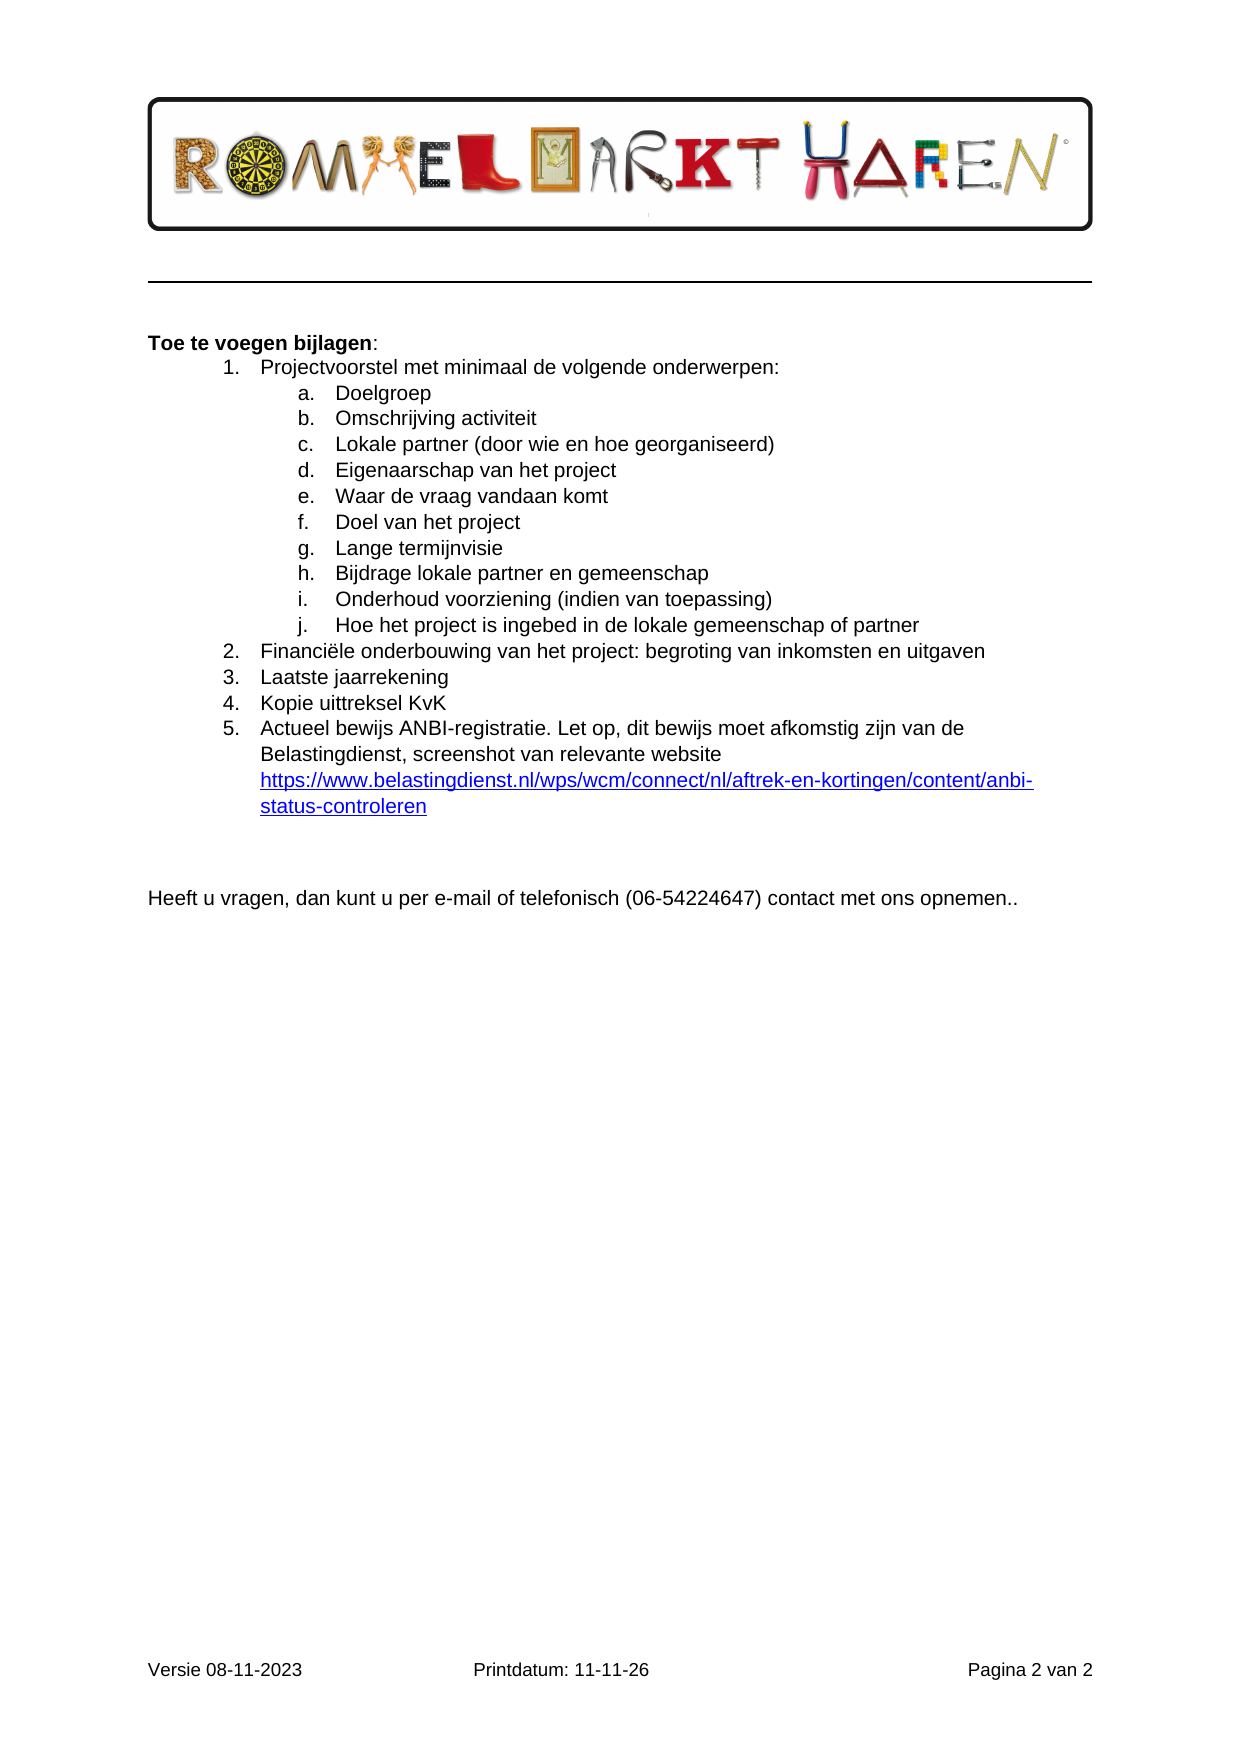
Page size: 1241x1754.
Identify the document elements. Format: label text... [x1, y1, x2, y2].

picture [147, 97, 1093, 231]
list Kopie uittreksel KvK [223, 690, 1092, 714]
list Onderhoud voorziening (indien van toepassing) [298, 587, 1092, 611]
list Bijdrage lokale partner en gemeenschap [298, 561, 1092, 585]
list Hoe het project is ingebed in de lokale gemeenschap of partner [298, 613, 1092, 637]
list Financiële onderbouwing van het project: begroting van inkomsten en uitgaven [223, 639, 1092, 663]
list Projectvoorstel met minimaal de volgende onderwerpen: [223, 354, 1092, 378]
text https://www.belastingdienst.nl/wps/wcm/connect/nl/aftrek-en-kortingen/content/anbi-status-controleren [260, 768, 1092, 818]
list Lokale partner (door wie en hoe georganiseerd) [298, 432, 1092, 456]
list Laatste jaarrekening [223, 664, 1092, 688]
list Omschrijving activiteit [298, 406, 1092, 430]
list Eigenaarschap van het project [298, 458, 1092, 482]
text Heeft u vragen, dan kunt u per e-mail of telefonisch (06-54224647) contact met ons opnemen.. [148, 886, 1092, 910]
list Doelgroep [298, 380, 1092, 404]
text Toe te voegen bijlagen: [148, 331, 1092, 354]
list Lange termijnvisie [298, 535, 1092, 559]
list Doel van het project [298, 509, 1092, 533]
list Waar de vraag vandaan komt [298, 484, 1092, 508]
list Actueel bewijs ANBI-registratie. Let op, dit bewijs moet afkomstig zijn van de Belastingdienst, screenshot van relevante website [223, 716, 1092, 766]
